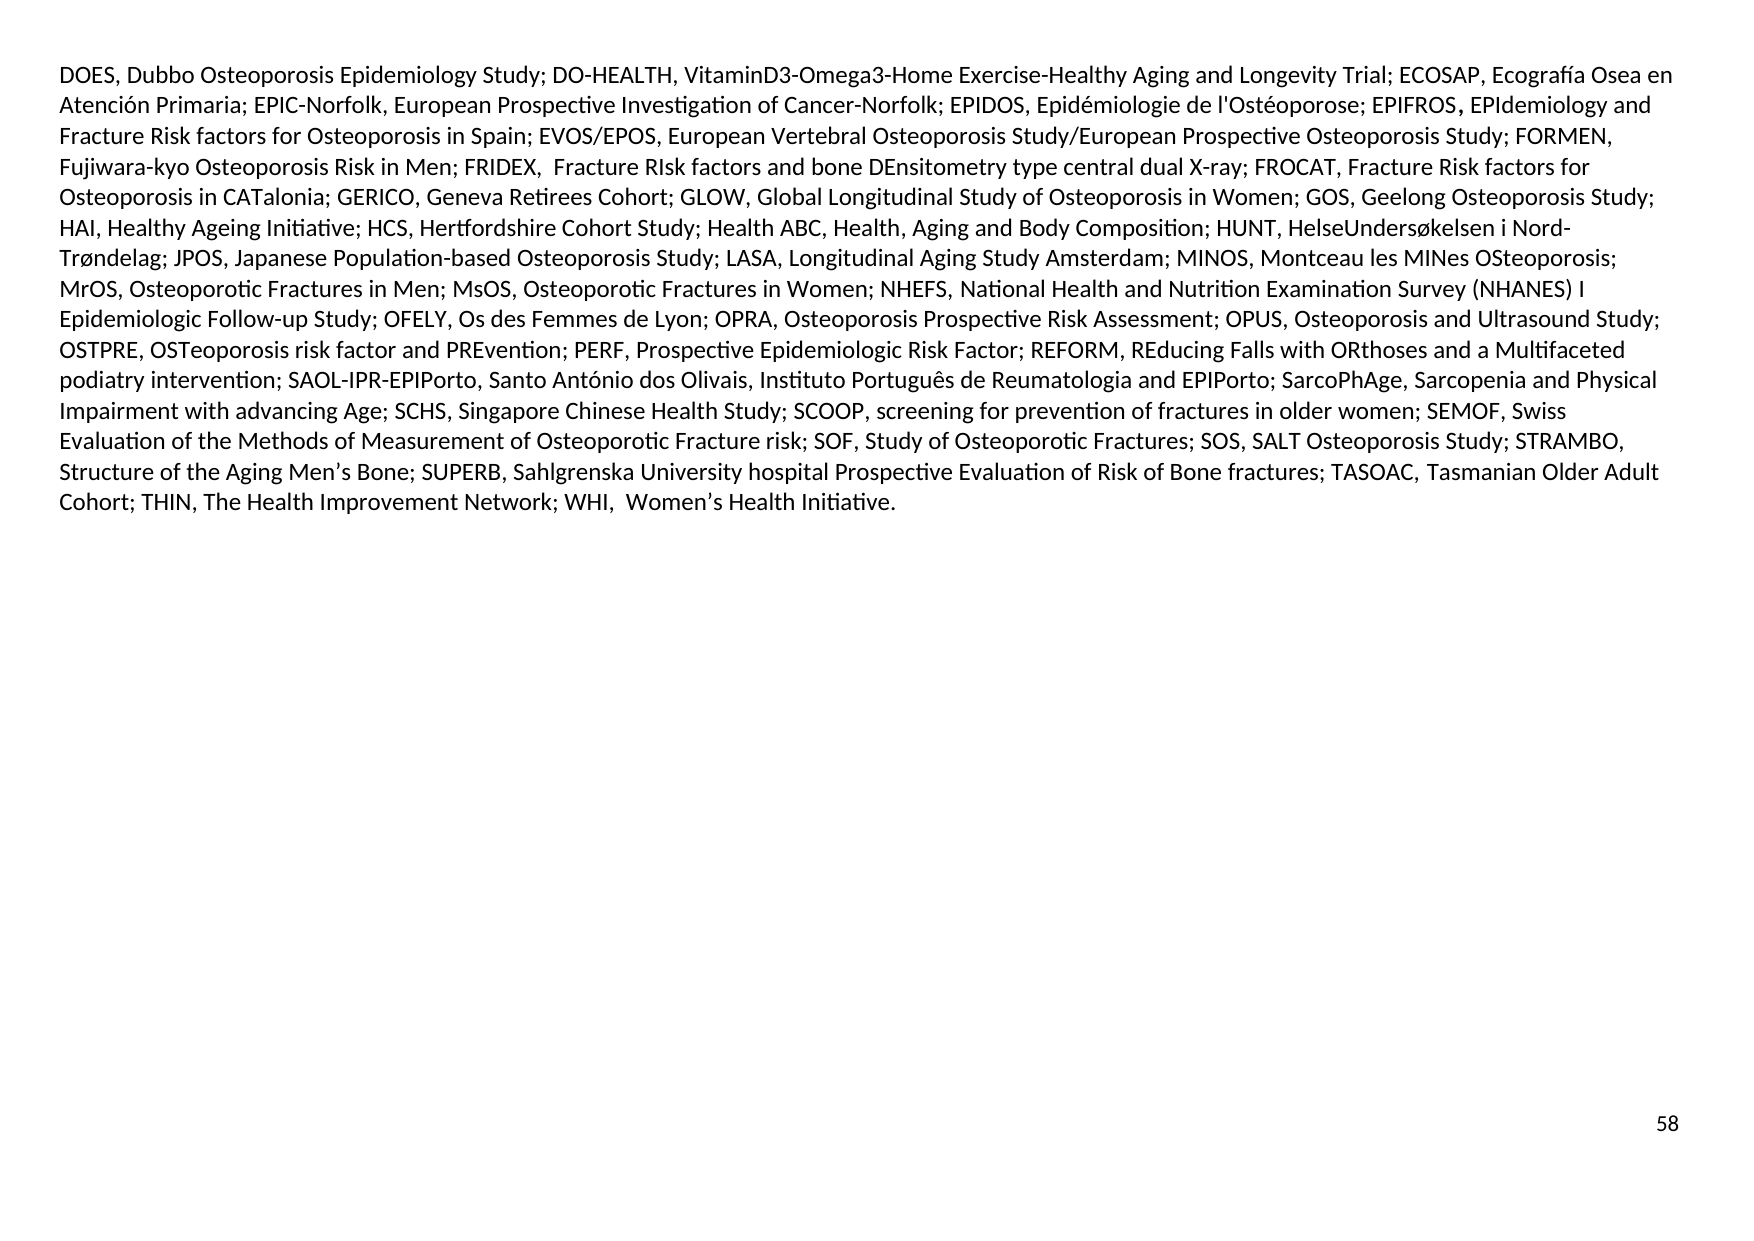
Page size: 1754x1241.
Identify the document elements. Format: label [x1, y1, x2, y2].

text [59, 59, 1679, 517]
